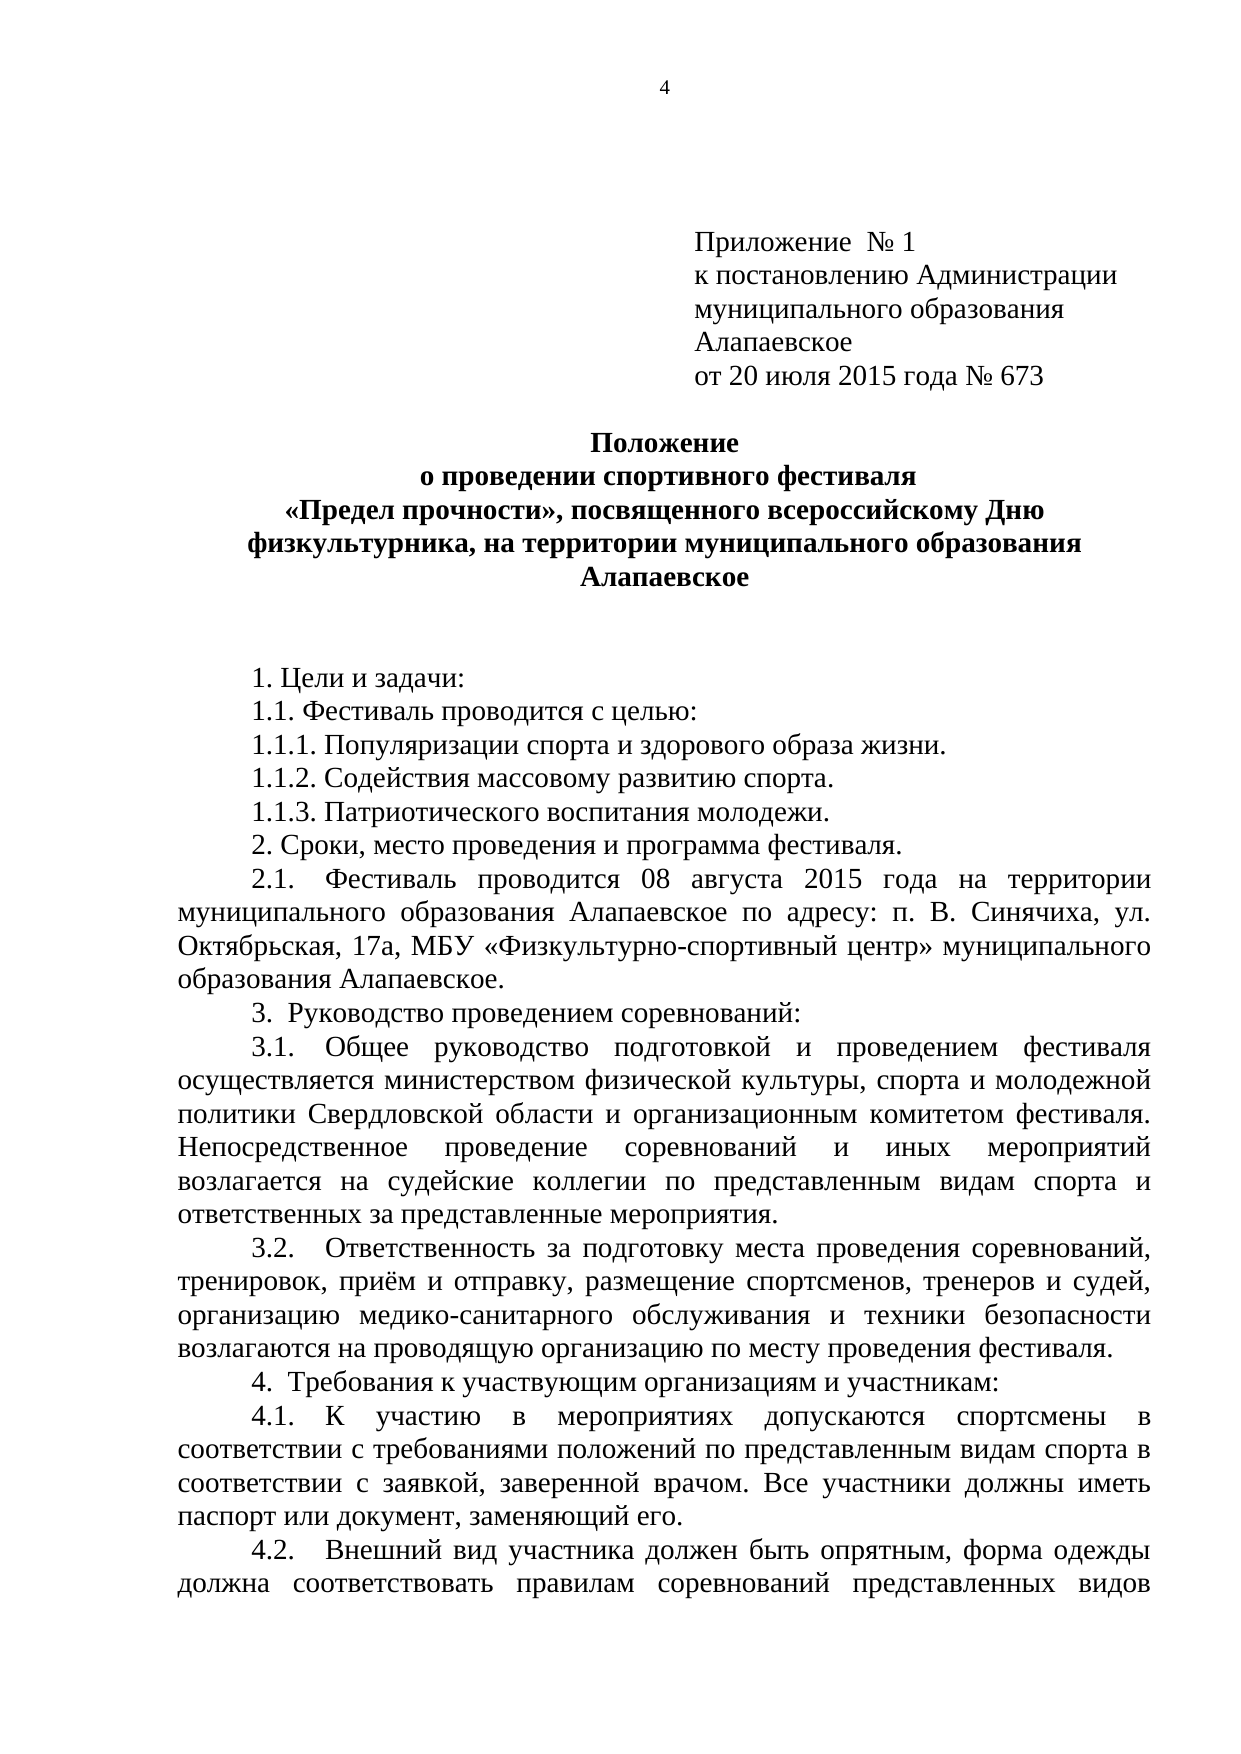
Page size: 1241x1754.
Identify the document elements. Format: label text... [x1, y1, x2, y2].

text 2. Сроки, место проведения и программа фестиваля. [177, 827, 1152, 861]
text 1.1.1. Популяризации спорта и здорового образа жизни. [177, 727, 1152, 760]
text 1.1.3. Патриотического воспитания молодежи. [177, 794, 1152, 827]
text к постановлению Администрации [694, 257, 1152, 291]
text Приложение № 1 [694, 224, 1152, 257]
text 4. Требования к участвующим организациям и участникам: [177, 1364, 1152, 1398]
text Положение [177, 425, 1152, 458]
text 2.1. Фестиваль проводится 08 августа 2015 года на территории муниципального образования Алапаевское по адресу: п. В. Синячиха, ул. Октябрьская, 17а, МБУ «Физкультурно-спортивный центр» муниципального образования Алапаевское. [177, 861, 1152, 995]
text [177, 1532, 1152, 1599]
text 3.1. Общее руководство подготовкой и проведением фестиваля осуществляется министерством физической культуры, спорта и молодежной политики Свердловской области и организационным комитетом фестиваля. Непосредственное проведение соревнований и иных мероприятий возлагается на судейские коллегии по представленным видам спорта и ответственных за представленные мероприятия. [177, 1029, 1152, 1230]
text 3. Руководство проведением соревнований: [177, 995, 1152, 1029]
text «Предел прочности», посвященного всероссийскому Дню физкультурника, на территории муниципального образования Алапаевское [177, 492, 1152, 593]
text о проведении спортивного фестиваля [177, 458, 1152, 492]
text 1.1. Фестиваль проводится с целью: [251, 693, 1152, 727]
text 4.1. К участию в мероприятиях допускаются спортсмены в соответствии с требованиями положений по представленным видам спорта в соответствии с заявкой, заверенной врачом. Все участники должны иметь паспорт или документ, заменяющий его. [177, 1398, 1152, 1532]
text 1. Цели и задачи: [177, 660, 1152, 693]
text 3.2. Ответственность за подготовку места проведения соревнований, тренировок, приём и отправку, размещение спортсменов, тренеров и судей, организацию медико-санитарного обслуживания и техники безопасности возлагаются на проводящую организацию по месту проведения фестиваля. [177, 1230, 1152, 1364]
text муниципального образования [694, 291, 1152, 324]
text 1.1.2. Содействия массовому развитию спорта. [177, 760, 1152, 794]
text от 20 июля 2015 года № 673 [694, 358, 1152, 391]
text Алапаевское [694, 324, 1152, 358]
